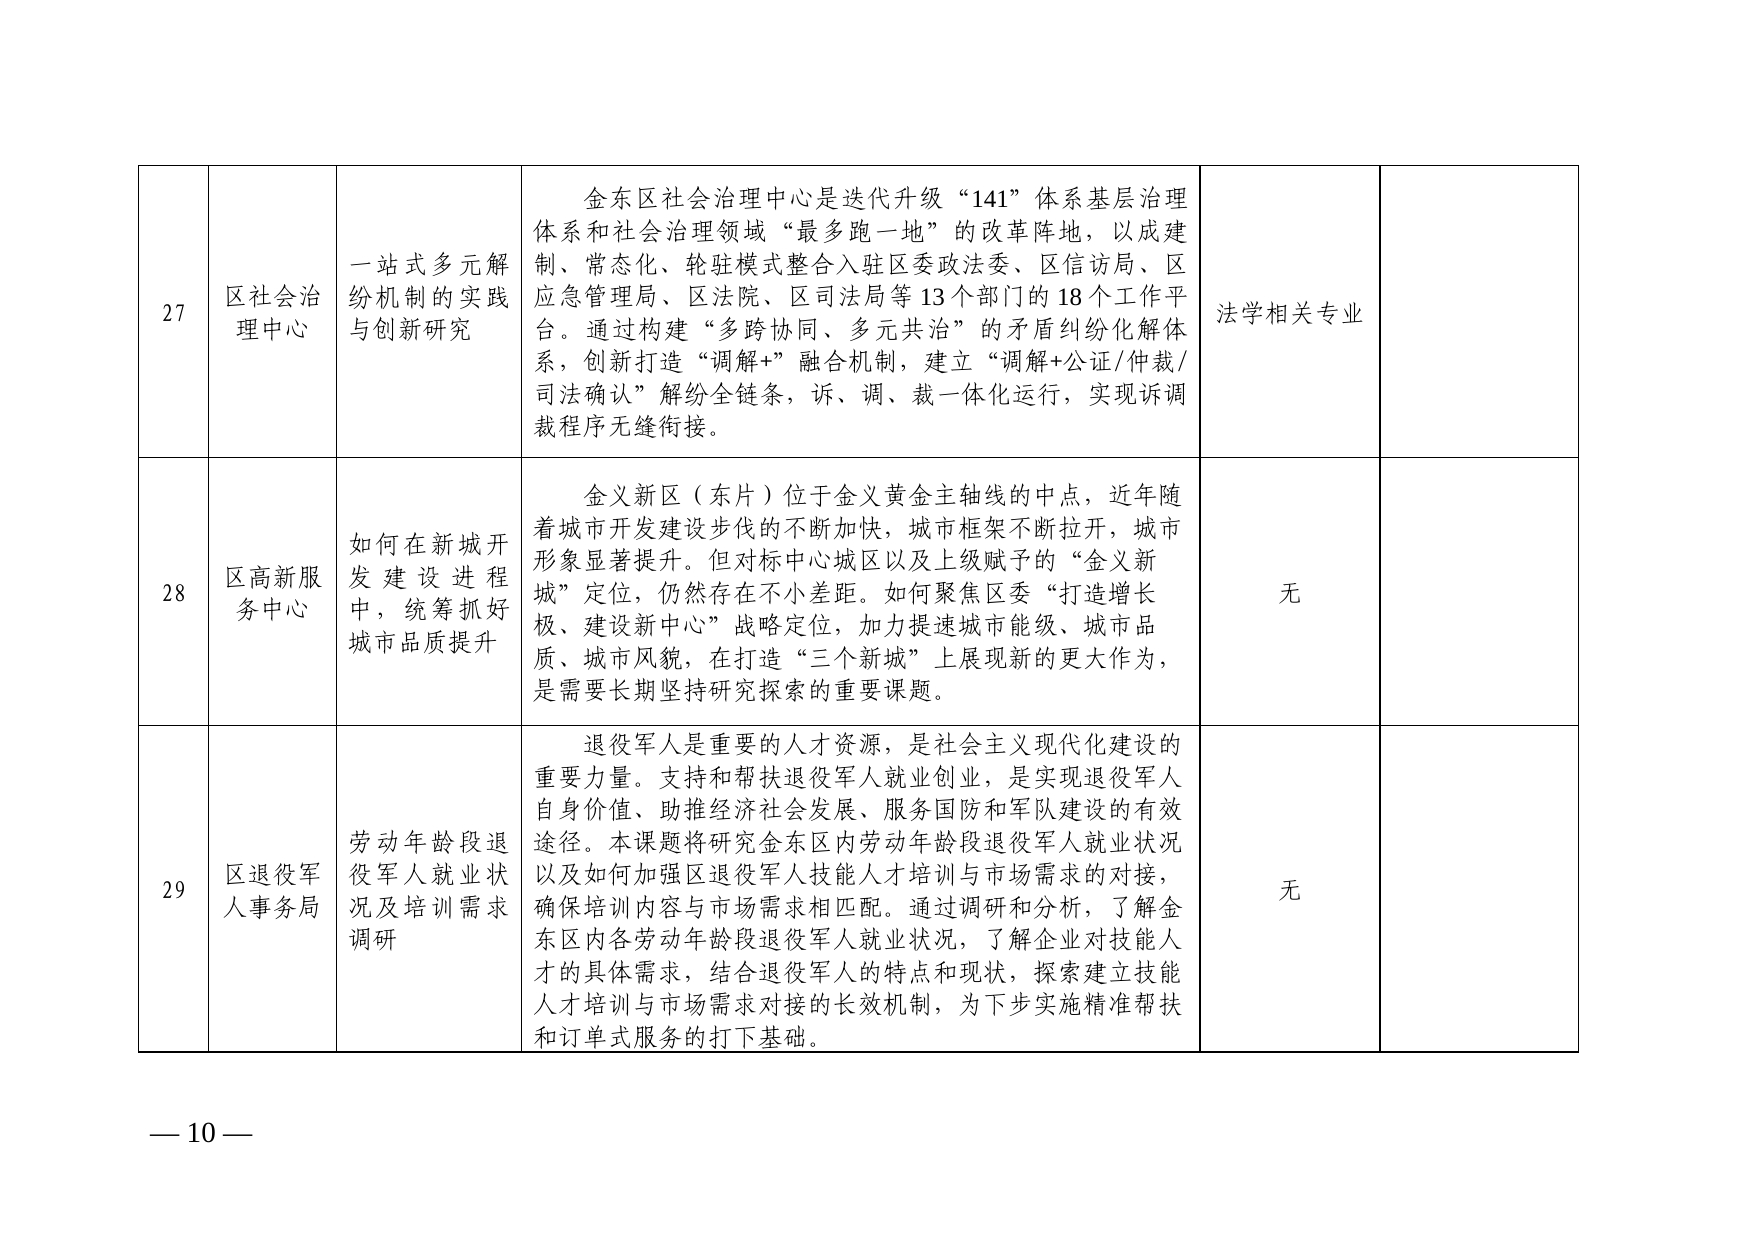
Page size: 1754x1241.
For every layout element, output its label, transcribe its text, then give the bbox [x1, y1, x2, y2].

table_cell 区社会治理中心 [209, 166, 336, 457]
table_cell 无 [1201, 726, 1379, 1051]
table_cell 如何在新城开发建设进程中，统筹抓好城市品质提升 [337, 458, 521, 725]
table_cell 法学相关专业 [1201, 166, 1379, 457]
table_cell 27 [139, 166, 208, 457]
table_cell 无 [1201, 458, 1379, 725]
table_cell 29 [139, 726, 208, 1051]
table_cell 区高新服务中心 [209, 458, 336, 725]
table_cell 退役军人是重要的人才资源，是社会主义现代化建设的重要力量。支持和帮扶退役军人就业创业，是实现退役军人自身价值、助推经济社会发展、服务国防和军队建设的有效途径。本课题将研究金东区内劳动年龄段退役军人就业状况以及如何加强区退役军人技能人才培训与市场需求的对接，确保培训内容与市场需求相匹配。通过调研和分析，了解金东区内各劳动年龄段退役军人就业状况，了解企业对技能人才的具体需求，结合退役军人的特点和现状，探索建立技能人才培训与市场需求对接的长效机制，为下步实施精准帮扶和订单式服务的打下基础。 [522, 726, 1199, 1051]
table_cell 28 [139, 458, 208, 725]
table_cell 区退役军人事务局 [209, 726, 336, 1051]
table_cell [1381, 166, 1578, 457]
table_cell 劳动年龄段退役军人就业状况及培训需求调研 [337, 726, 521, 1051]
table_cell 金义新区（东片）位于金义黄金主轴线的中点，近年随着城市开发建设步伐的不断加快，城市框架不断拉开，城市形象显著提升。但对标中心城区以及上级赋予的“金义新城”定位，仍然存在不小差距。如何聚焦区委“打造增长极、建设新中心”战略定位，加力提速城市能级、城市品质、城市风貌，在打造“三个新城”上展现新的更大作为，是需要长期坚持研究探索的重要课题。 [522, 458, 1199, 725]
table_cell 一站式多元解纷机制的实践与创新研究 [337, 166, 521, 457]
table_cell [1381, 726, 1578, 1051]
table_cell 金东区社会治理中心是迭代升级“141”体系基层治理体系和社会治理领域“最多跑一地”的改革阵地，以成建制、常态化、轮驻模式整合入驻区委政法委、区信访局、区应急管理局、区法院、区司法局等13个部门的18个工作平台。通过构建“多跨协同、多元共治”的矛盾纠纷化解体系，创新打造“调解+”融合机制，建立“调解+公证/仲裁/司法确认”解纷全链条，诉、调、裁一体化运行，实现诉调裁程序无缝衔接。 [522, 166, 1199, 457]
table_cell [1381, 458, 1578, 725]
